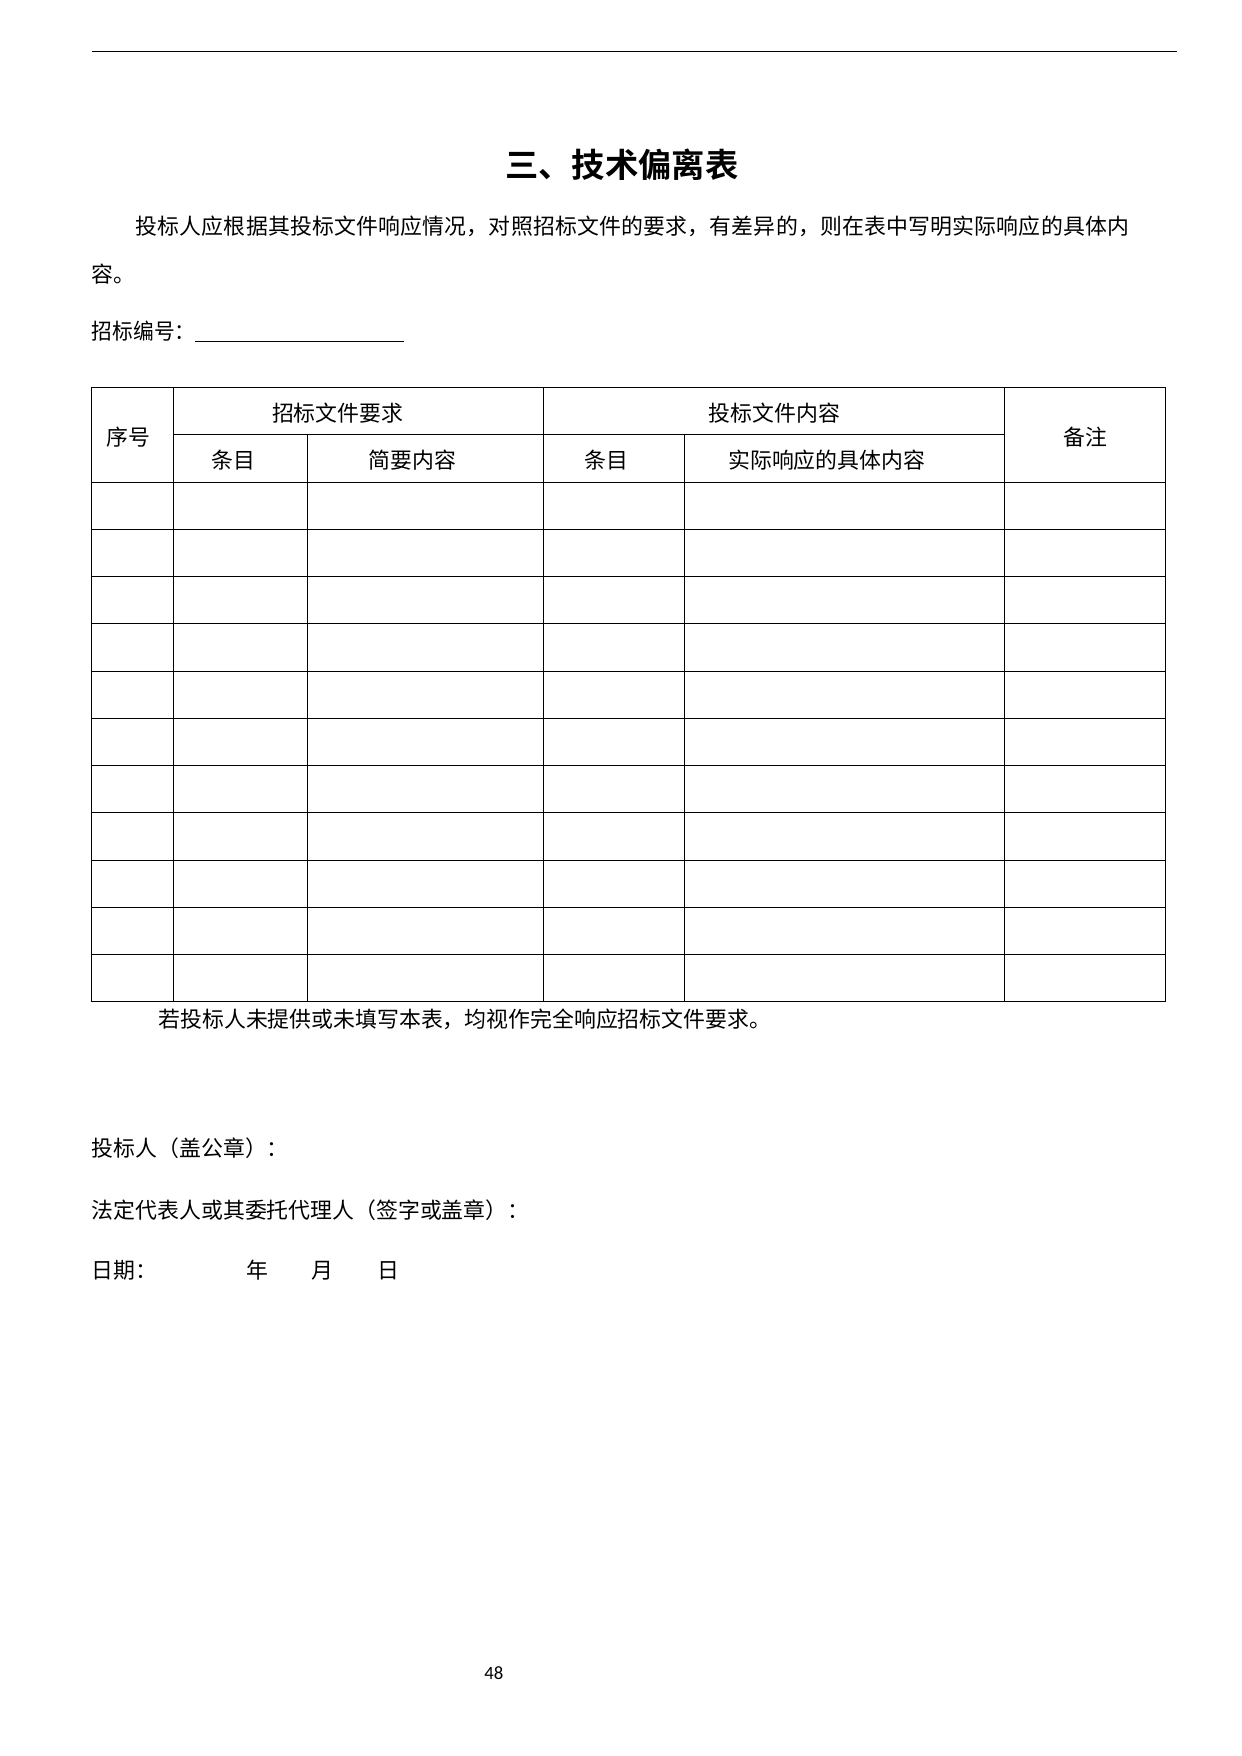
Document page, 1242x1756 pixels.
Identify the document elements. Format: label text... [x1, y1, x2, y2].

table_cell [308, 483, 543, 529]
table_cell [174, 672, 307, 718]
table_cell [174, 908, 307, 954]
table_cell [1005, 530, 1165, 576]
table_cell [544, 483, 684, 529]
table_cell [308, 955, 543, 1001]
table_cell 实际响应的具体内容 [685, 435, 1004, 482]
table_cell [685, 813, 1004, 859]
table_cell [1005, 672, 1165, 718]
table_cell [174, 955, 307, 1001]
table_cell [685, 672, 1004, 718]
table_cell [308, 577, 543, 623]
table_cell [92, 530, 173, 576]
table_cell [685, 577, 1004, 623]
table_cell [1005, 908, 1165, 954]
table_cell [92, 624, 173, 671]
table_cell [544, 861, 684, 907]
table_cell [685, 530, 1004, 576]
table_cell [685, 483, 1004, 529]
table_cell [174, 766, 307, 812]
table_cell [308, 530, 543, 576]
table_cell [685, 766, 1004, 812]
table_header 投标文件内容 [544, 388, 1004, 434]
table_cell [92, 955, 173, 1001]
table_cell [308, 624, 543, 671]
table_cell [1005, 813, 1165, 859]
table_cell 条目 [174, 435, 307, 482]
table_cell [174, 624, 307, 671]
table_cell [174, 577, 307, 623]
text 三、技术偏离表 [92, 139, 1151, 187]
table_cell [92, 719, 173, 765]
table_cell 简要内容 [308, 435, 543, 482]
text 投标人应根据其投标文件响应情况，对照招标文件的要求，有差异的，则在表中写明实际响应的具体内容。 [92, 209, 1129, 288]
table_cell [685, 955, 1004, 1001]
table_cell [1005, 719, 1165, 765]
table_cell [174, 483, 307, 529]
table_cell [174, 719, 307, 765]
table_cell [544, 766, 684, 812]
table_cell [92, 483, 173, 529]
text 招标编号： [92, 317, 1177, 345]
table_cell [544, 719, 684, 765]
table_cell [92, 813, 173, 859]
table_cell [308, 766, 543, 812]
table_cell [92, 766, 173, 812]
table_cell [174, 813, 307, 859]
table_cell [544, 530, 684, 576]
table_cell [174, 530, 307, 576]
table_cell [92, 577, 173, 623]
table_cell [308, 719, 543, 765]
table_cell [1005, 955, 1165, 1001]
text 若投标人未提供或未填写本表，均视作完全响应招标文件要求。 [158, 1002, 1177, 1034]
table_cell [544, 908, 684, 954]
table_header 序号 [92, 388, 173, 482]
table_cell [685, 908, 1004, 954]
text 日期： 年 月 日 [92, 1253, 1177, 1285]
text 法定代表人或其委托代理人（签字或盖章）： [92, 1193, 553, 1225]
table_cell [308, 672, 543, 718]
table_header 招标文件要求 [174, 388, 543, 434]
table_cell [92, 908, 173, 954]
table_cell [308, 861, 543, 907]
table_cell [685, 861, 1004, 907]
table_cell 条目 [544, 435, 684, 482]
table_cell [308, 908, 543, 954]
table_cell [685, 624, 1004, 671]
table_cell [308, 813, 543, 859]
table_cell [544, 577, 684, 623]
table_cell [544, 672, 684, 718]
table_cell [544, 624, 684, 671]
table_cell [1005, 483, 1165, 529]
table_cell [174, 861, 307, 907]
table_cell [685, 719, 1004, 765]
table_cell [1005, 577, 1165, 623]
table_cell [1005, 861, 1165, 907]
text 投标人（盖公章）： [92, 1131, 1177, 1163]
table_header 备注 [1005, 388, 1165, 482]
table_cell [1005, 624, 1165, 671]
table_cell [544, 813, 684, 859]
table_cell [1005, 766, 1165, 812]
table_cell [92, 861, 173, 907]
table_cell [544, 955, 684, 1001]
table_cell [92, 672, 173, 718]
